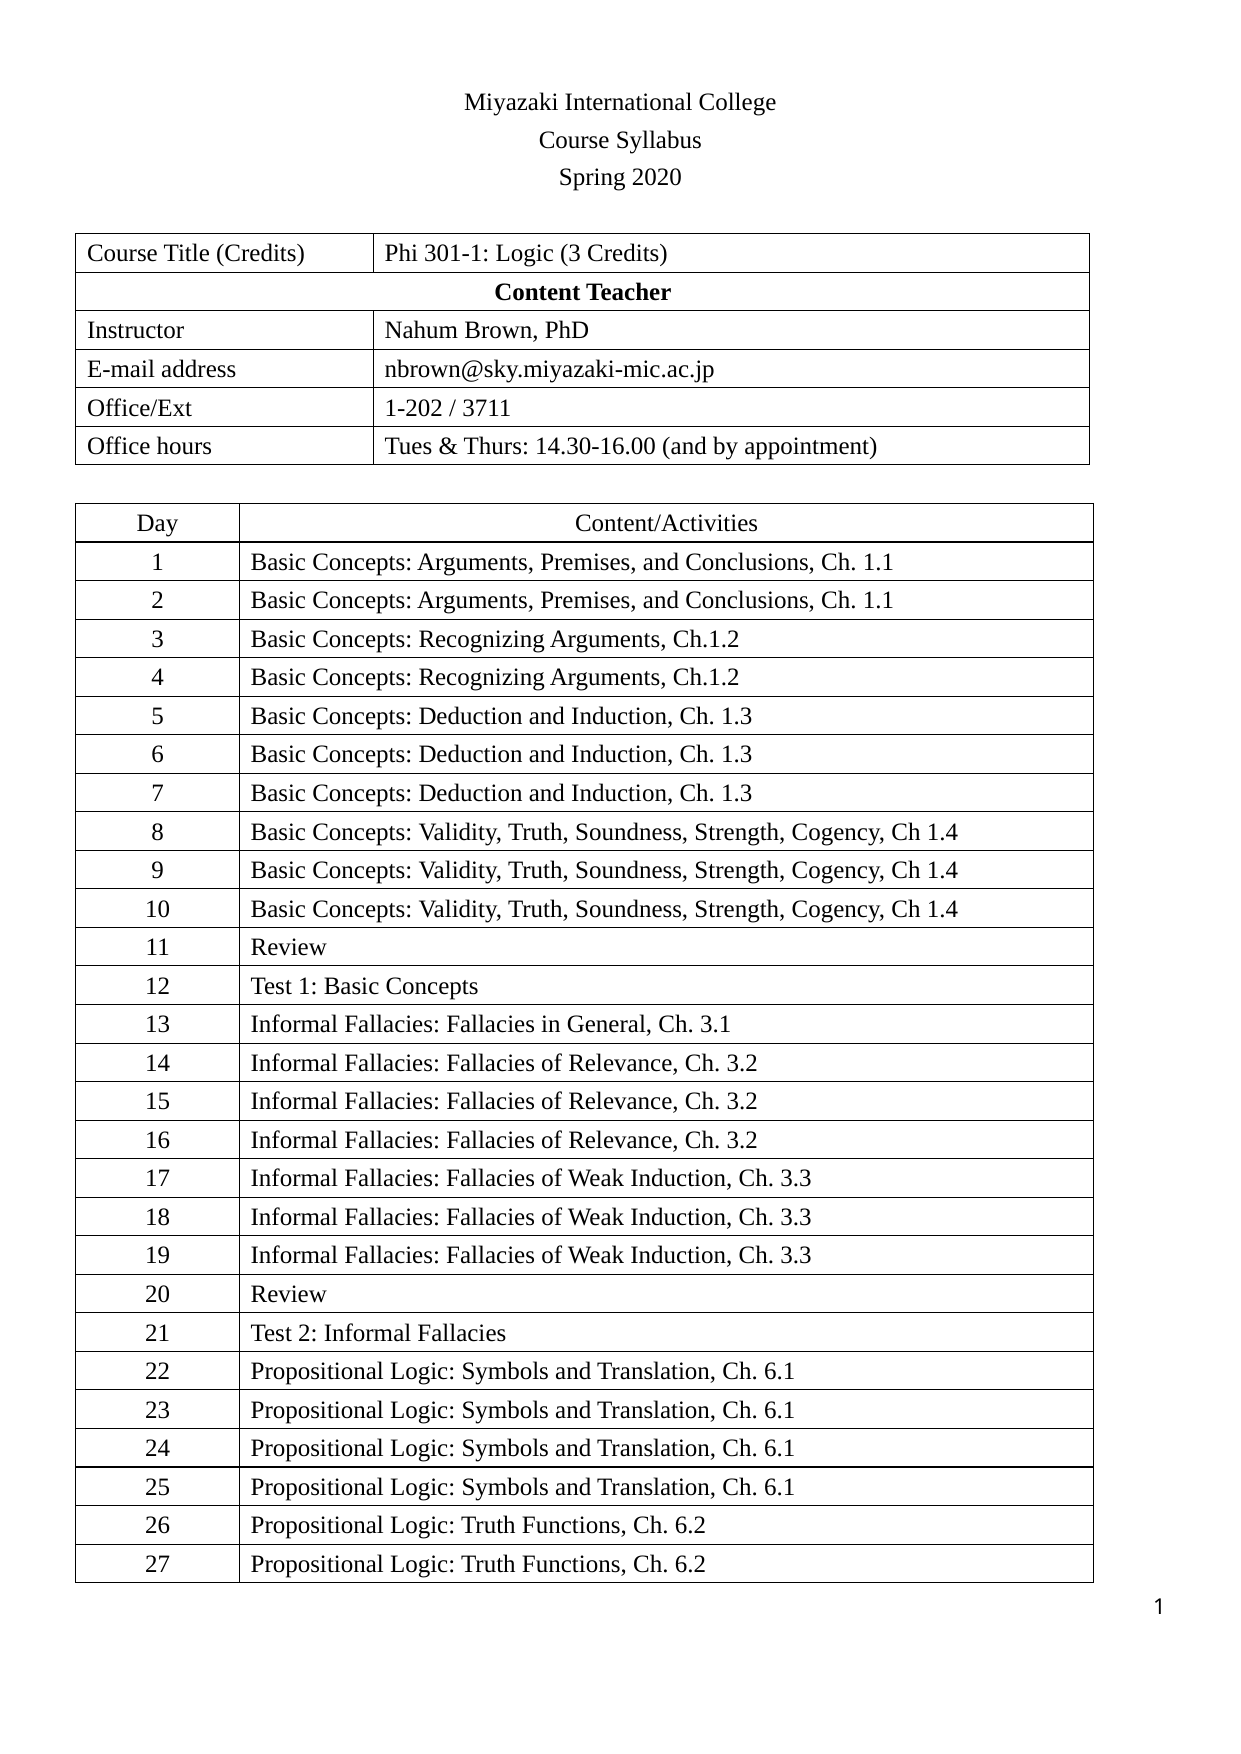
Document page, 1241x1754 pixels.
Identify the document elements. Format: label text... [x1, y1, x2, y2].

table_cell Basic Concepts: Deduction and Induction, Ch. 1.3 [240, 697, 1093, 734]
table_cell 25 [76, 1468, 239, 1505]
table_cell Propositional Logic: Symbols and Translation, Ch. 6.1 [240, 1390, 1093, 1428]
table_cell Basic Concepts: Deduction and Induction, Ch. 1.3 [240, 735, 1093, 773]
table_cell Informal Fallacies: Fallacies in General, Ch. 3.1 [240, 1005, 1093, 1042]
table_cell nbrown@sky.miyazaki-mic.ac.jp [374, 350, 1089, 387]
table_cell 24 [76, 1429, 239, 1466]
table_cell Propositional Logic: Symbols and Translation, Ch. 6.1 [240, 1429, 1093, 1466]
table_cell 9 [76, 851, 239, 888]
table_cell Basic Concepts: Arguments, Premises, and Conclusions, Ch. 1.1 [240, 543, 1093, 580]
table_cell Content Teacher [76, 273, 1089, 310]
table_cell 16 [76, 1121, 239, 1158]
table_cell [240, 1545, 1093, 1582]
table_cell 20 [76, 1275, 239, 1312]
table_cell 1 [76, 543, 239, 580]
text Miyazaki International College [75, 83, 1165, 121]
table_cell Informal Fallacies: Fallacies of Weak Induction, Ch. 3.3 [240, 1236, 1093, 1274]
table_cell Basic Concepts: Recognizing Arguments, Ch.1.2 [240, 658, 1093, 696]
text Spring 2020 [75, 158, 1165, 196]
table_cell 7 [76, 774, 239, 811]
table_cell 10 [76, 889, 239, 927]
table_cell Basic Concepts: Deduction and Induction, Ch. 1.3 [240, 774, 1093, 811]
table_cell Propositional Logic: Symbols and Translation, Ch. 6.1 [240, 1468, 1093, 1505]
table_cell 5 [76, 697, 239, 734]
table_cell Informal Fallacies: Fallacies of Weak Induction, Ch. 3.3 [240, 1198, 1093, 1235]
table_cell 19 [76, 1236, 239, 1274]
table_cell 11 [76, 928, 239, 965]
table_header Day [76, 504, 239, 541]
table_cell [240, 1506, 1093, 1543]
table_cell 4 [76, 658, 239, 696]
table_cell Instructor [76, 311, 373, 349]
table_cell 8 [76, 812, 239, 850]
table_cell Nahum Brown, PhD [374, 311, 1089, 349]
table_cell Review [240, 928, 1093, 965]
table_cell E-mail address [76, 350, 373, 387]
table_cell 15 [76, 1082, 239, 1119]
table_header Content/Activities [240, 504, 1093, 541]
table_cell Office hours [76, 427, 373, 464]
table_cell Propositional Logic: Symbols and Translation, Ch. 6.1 [240, 1352, 1093, 1389]
table_cell 23 [76, 1390, 239, 1428]
table_cell Test 2: Informal Fallacies [240, 1313, 1093, 1351]
table_cell 1-202 / 3711 [374, 388, 1089, 426]
table_cell 27 [76, 1545, 239, 1582]
table_cell Office/Ext [76, 388, 373, 426]
table_cell 2 [76, 581, 239, 618]
table_cell 13 [76, 1005, 239, 1042]
table_header Course Title (Credits) [76, 234, 373, 272]
table_cell Tues & Thurs: 14.30-16.00 (and by appointment) [374, 427, 1089, 464]
table_cell 12 [76, 966, 239, 1004]
table_cell Basic Concepts: Arguments, Premises, and Conclusions, Ch. 1.1 [240, 581, 1093, 618]
table_cell Basic Concepts: Validity, Truth, Soundness, Strength, Cogency, Ch 1.4 [240, 851, 1093, 888]
table_cell Review [240, 1275, 1093, 1312]
table_cell Test 1: Basic Concepts [240, 966, 1093, 1004]
table_cell Informal Fallacies: Fallacies of Weak Induction, Ch. 3.3 [240, 1159, 1093, 1197]
table_cell 18 [76, 1198, 239, 1235]
table_cell Informal Fallacies: Fallacies of Relevance, Ch. 3.2 [240, 1121, 1093, 1158]
table_cell 3 [76, 620, 239, 657]
table_cell 17 [76, 1159, 239, 1197]
text Course Syllabus [75, 121, 1165, 158]
table_header Phi 301-1: Logic (3 Credits) [374, 234, 1089, 272]
table_cell Informal Fallacies: Fallacies of Relevance, Ch. 3.2 [240, 1082, 1093, 1119]
table_cell 6 [76, 735, 239, 773]
table_cell Informal Fallacies: Fallacies of Relevance, Ch. 3.2 [240, 1044, 1093, 1081]
table_cell Basic Concepts: Validity, Truth, Soundness, Strength, Cogency, Ch 1.4 [240, 889, 1093, 927]
table_cell 21 [76, 1313, 239, 1351]
table_cell 26 [76, 1506, 239, 1543]
table_cell Basic Concepts: Recognizing Arguments, Ch.1.2 [240, 620, 1093, 657]
table_cell 22 [76, 1352, 239, 1389]
table_cell 14 [76, 1044, 239, 1081]
table_cell Basic Concepts: Validity, Truth, Soundness, Strength, Cogency, Ch 1.4 [240, 812, 1093, 850]
